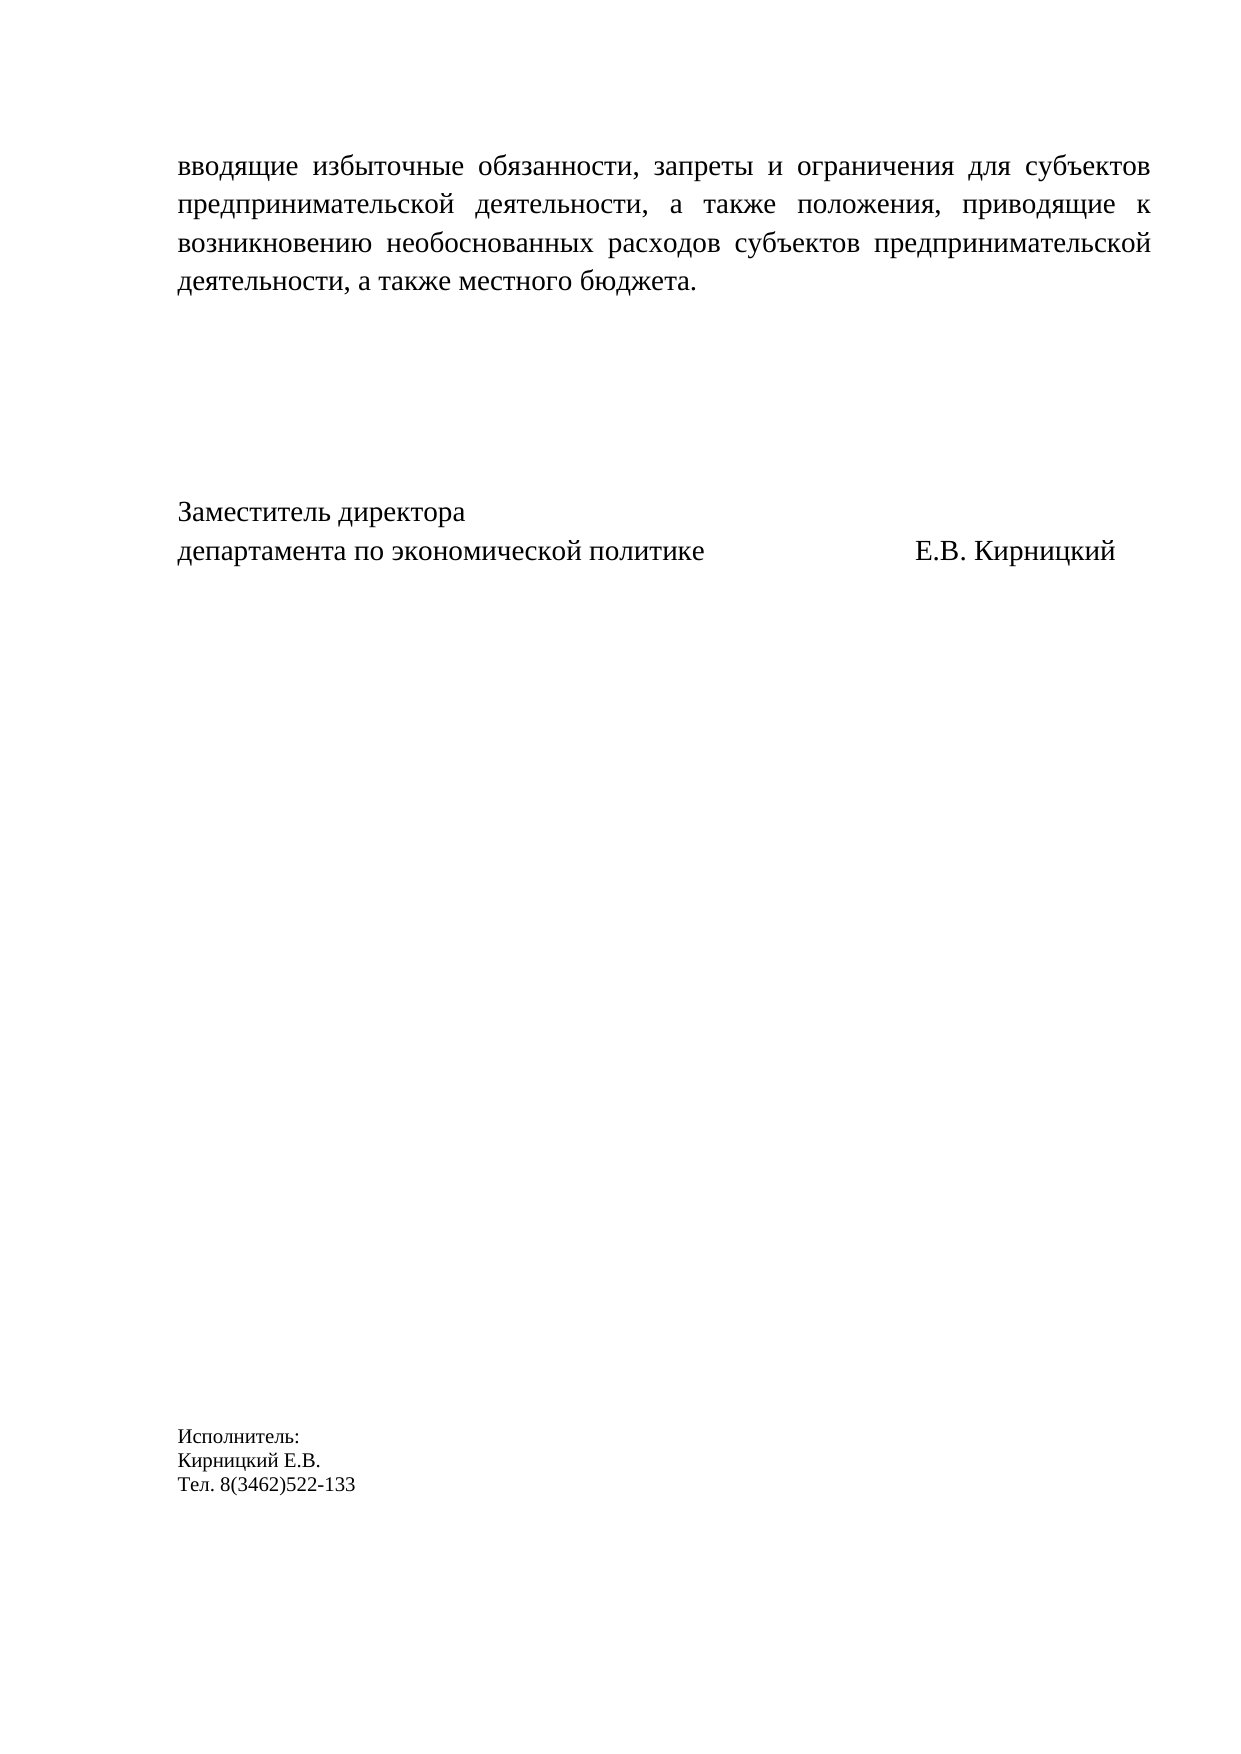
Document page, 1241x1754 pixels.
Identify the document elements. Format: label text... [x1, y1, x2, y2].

text департамента по экономической политике Е.В. Кирницкий [177, 533, 1152, 567]
text Тел. 8(3462)522-133 [177, 1472, 1152, 1496]
text Заместитель директора [177, 494, 1152, 528]
text Исполнитель: [177, 1423, 1152, 1448]
text Кирницкий Е.В. [177, 1448, 1152, 1472]
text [177, 148, 1152, 297]
